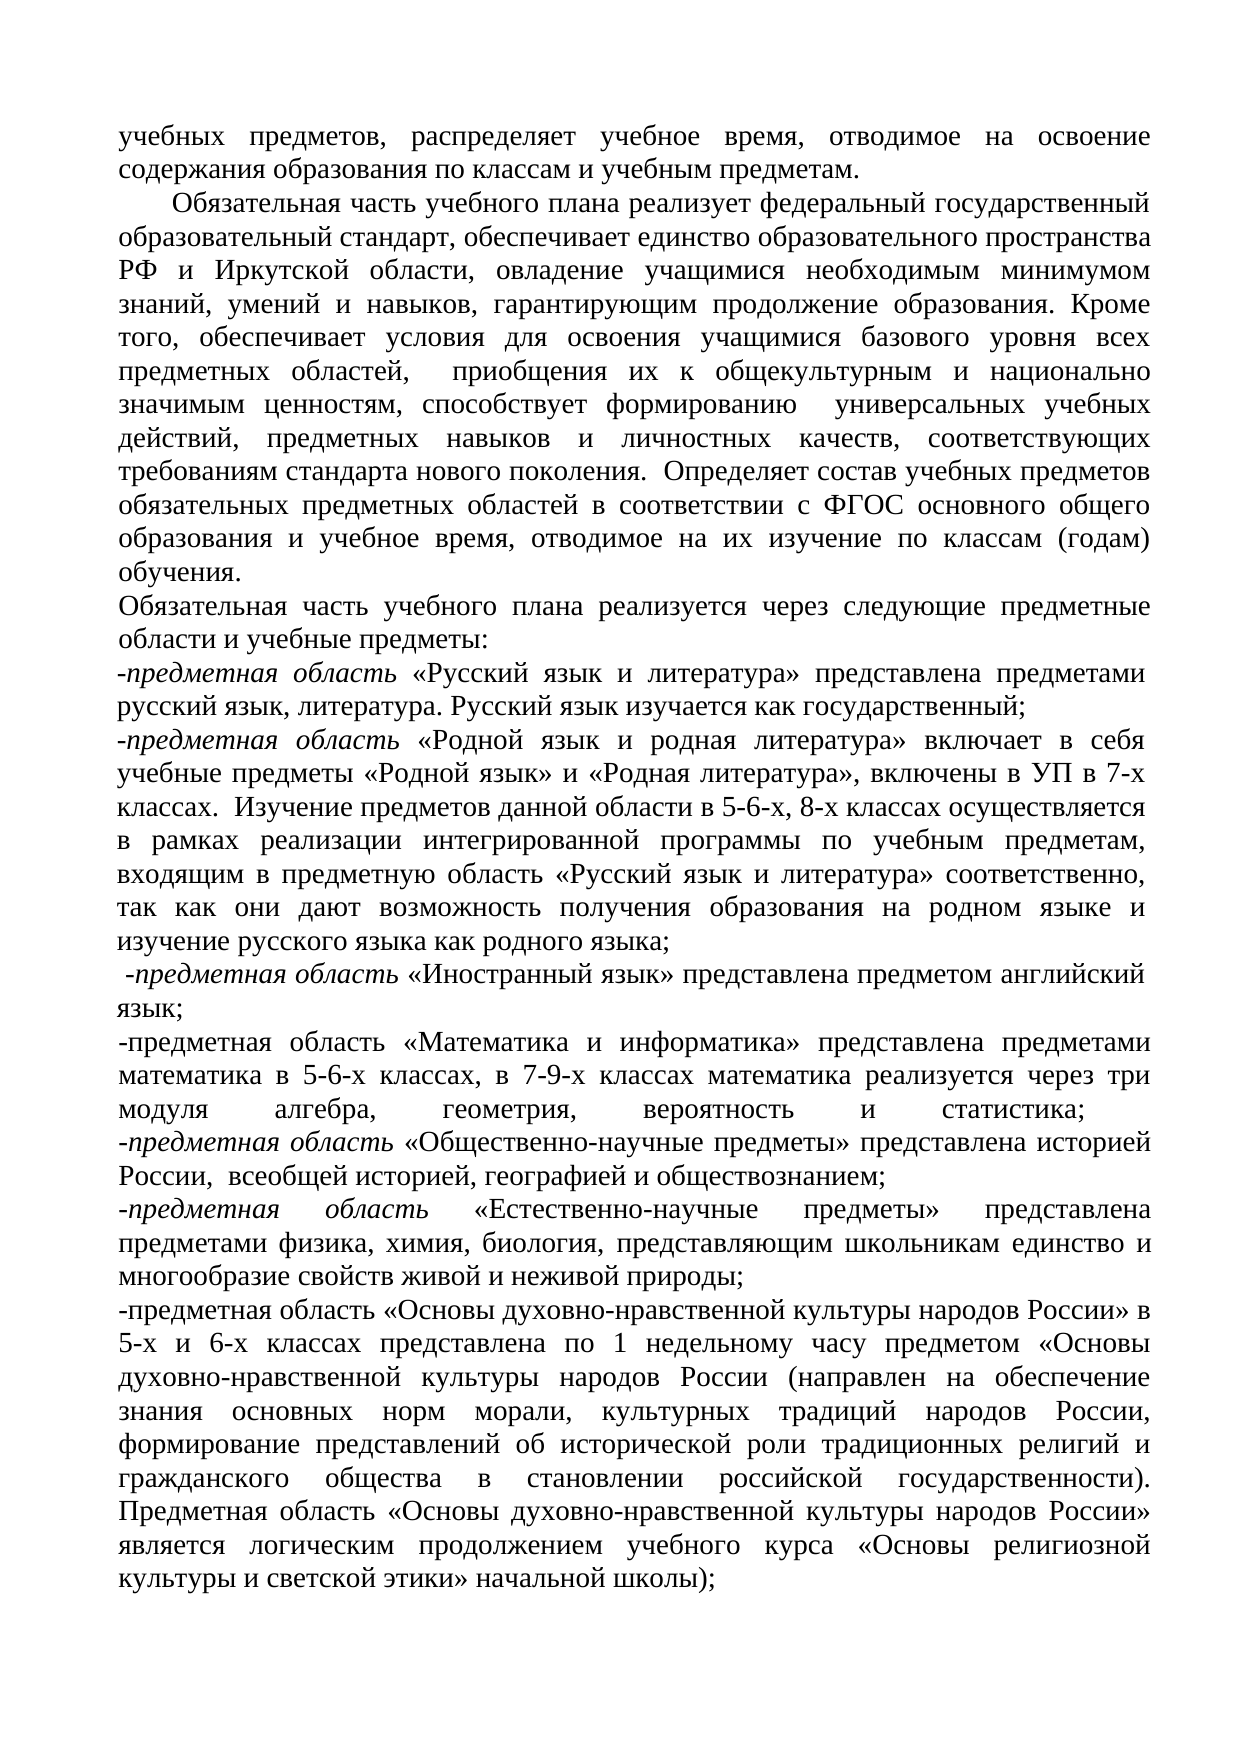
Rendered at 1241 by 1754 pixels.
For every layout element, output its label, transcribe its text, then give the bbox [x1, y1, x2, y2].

text Обязательная часть учебного плана реализует федеральный государственный образовательный стандарт, обеспечивает единство образовательного пространства РФ и Иркутской области, овладение учащимися необходимым минимумом знаний, умений и навыков, гарантирующим продолжение образования. Кроме того, обеспечивает условия для освоения учащимися базового уровня всех предметных областей, приобщения их к общекультурным и национально значимым ценностям, способствует формированию универсальных учебных действий, предметных навыков и личностных качеств, соответствующих требованиям стандарта нового поколения. Определяет состав учебных предметов обязательных предметных областей в соответствии с ФГОС основного общего образования и учебное время, отводимое на их изучение по классам (годам) обучения. [118, 185, 1152, 588]
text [118, 118, 1152, 185]
text -предметная область «Иностранный язык» представлена предметом английский язык; [117, 957, 1146, 1024]
text -предметная область «Русский язык и литература» представлена предметами русский язык, литература. Русский язык изучается как государственный; [117, 655, 1146, 722]
text -предметная область «Естественно-научные предметы» представлена предметами физика, химия, биология, представляющим школьникам единство и многообразие свойств живой и неживой природы; [118, 1191, 1152, 1292]
text Обязательная часть учебного плана реализуется через следующие предметные области и учебные предметы: [118, 588, 1152, 655]
text -предметная область «Математика и информатика» представлена предметами математика в 5-6-х классах, в 7-9-х классах математика реализуется через три модуля алгебра, геометрия, вероятность и статистика; -предметная область «Общественно-научные предметы» представлена историей России, всеобщей историей, географией и обществознанием; [118, 1024, 1152, 1191]
text -предметная область «Основы духовно-нравственной культуры народов России» в 5-х и 6-х классах представлена по 1 недельному часу предметом «Основы духовно-нравственной культуры народов России (направлен на обеспечение знания основных норм морали, культурных традиций народов России, формирование представлений об исторической роли традиционных религий и гражданского общества в становлении российской государственности). Предметная область «Основы духовно-нравственной культуры народов России» является логическим продолжением учебного курса «Основы религиозной культуры и светской этики» начальной школы); [118, 1292, 1152, 1594]
text -предметная область «Родной язык и родная литература» включает в себя учебные предметы «Родной язык» и «Родная литература», включены в УП в 7-х классах. Изучение предметов данной области в 5-6-х, 8-х классах осуществляется в рамках реализации интегрированной программы по учебным предметам, входящим в предметную область «Русский язык и литература» соответственно, так как они дают возможность получения образования на родном языке и изучение русского языка как родного языка; [117, 722, 1146, 957]
